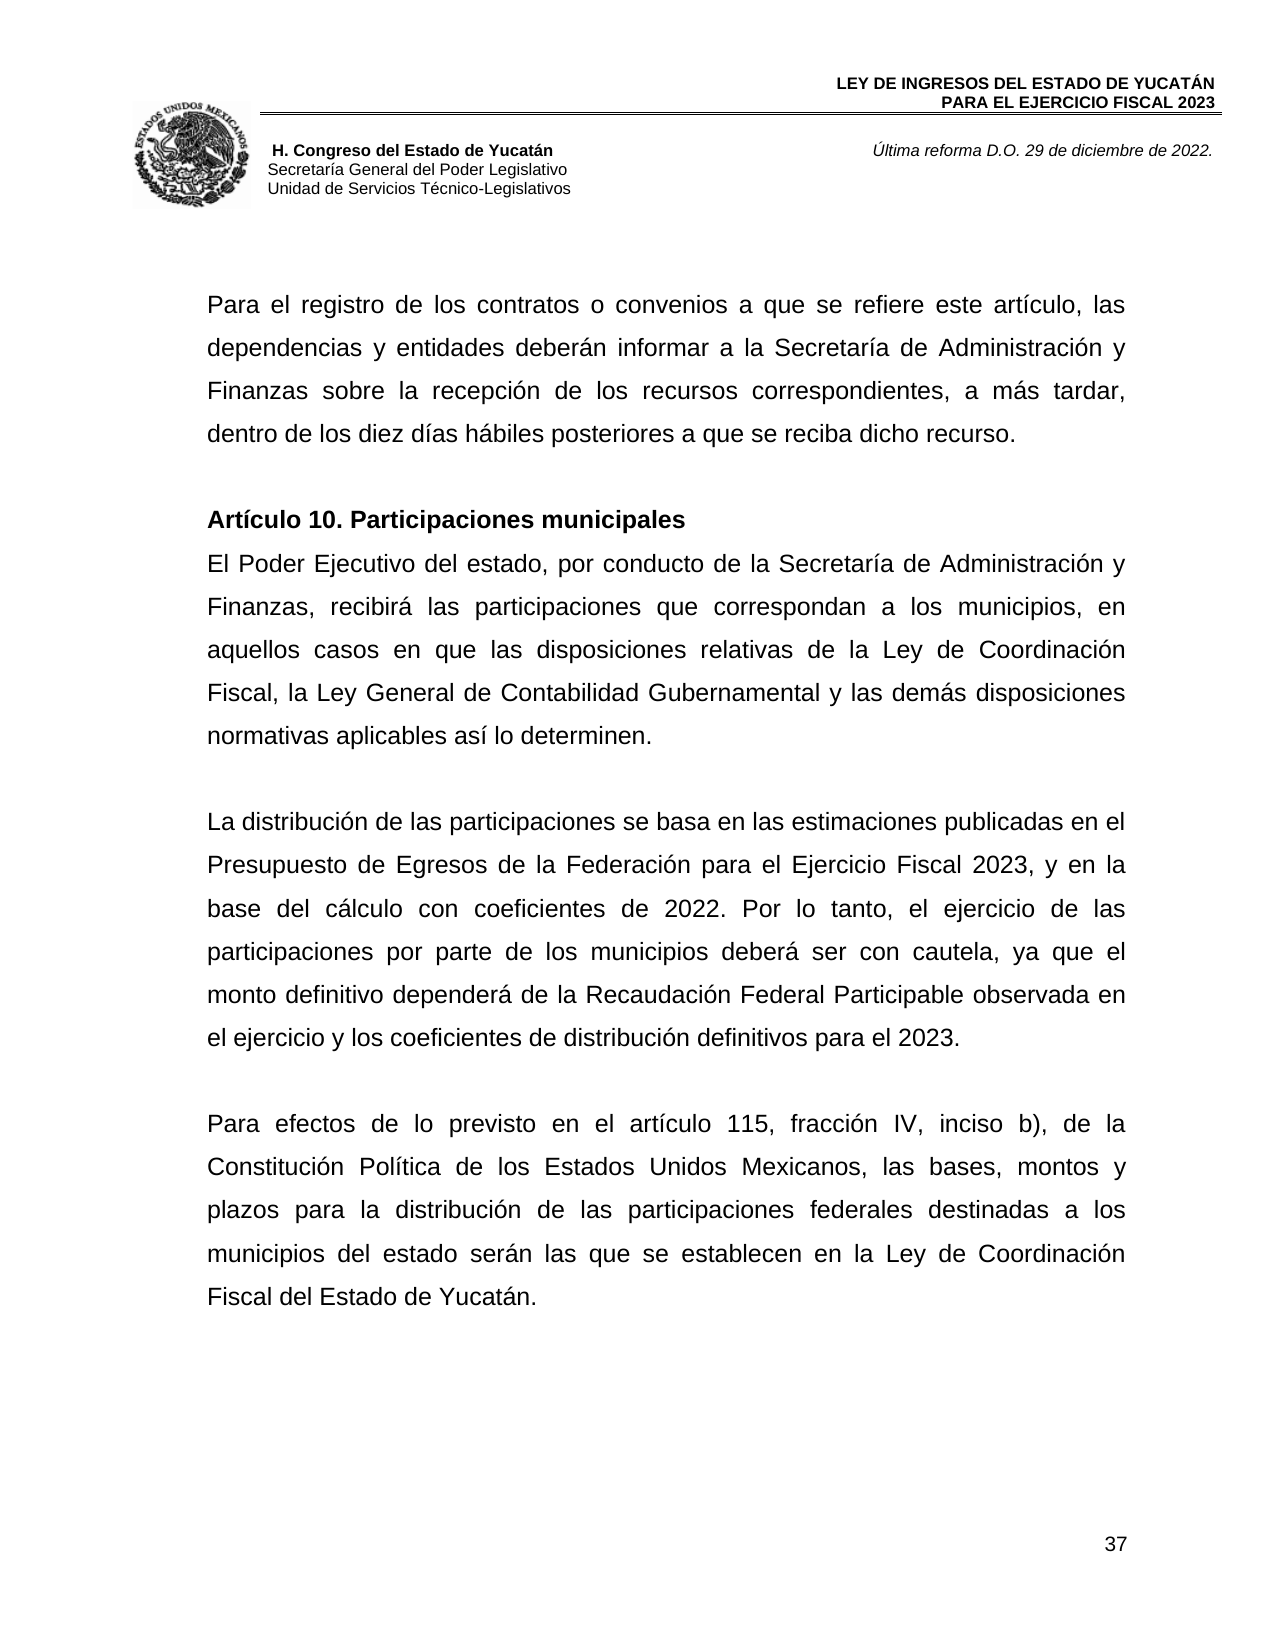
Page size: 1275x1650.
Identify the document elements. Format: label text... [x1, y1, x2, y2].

text Para el registro de los contratos o convenios a que se refiere este artículo, las dependencias y entidades deberán informar a la Secretaría de Administración y Finanzas sobre la recepción de los recursos correspondientes, a más tardar, dentro de los diez días hábiles posteriores a que se reciba dicho recurso. [207, 290, 1127, 448]
text Para efectos de lo previsto en el artículo 115, fracción IV, inciso b), de la Constitución Política de los Estados Unidos Mexicanos, las bases, montos y plazos para la distribución de las participaciones federales destinadas a los municipios del estado serán las que se establecen en la Ley de Coordinación Fiscal del Estado de Yucatán. [207, 1109, 1127, 1311]
text El Poder Ejecutivo del estado, por conducto de la Secretaría de Administración y Finanzas, recibirá las participaciones que correspondan a los municipios, en aquellos casos en que las disposiciones relativas de la Ley de Coordinación Fiscal, la Ley General de Contabilidad Gubernamental y las demás disposiciones normativas aplicables así lo determinen. [207, 549, 1127, 750]
text Artículo 10. Participaciones municipales [207, 506, 1127, 534]
text La distribución de las participaciones se basa en las estimaciones publicadas en el Presupuesto de Egresos de la Federación para el Ejercicio Fiscal 2023, y en la base del cálculo con coeficientes de 2022. Por lo tanto, el ejercicio de las participaciones por parte de los municipios deberá ser con cautela, ya que el monto definitivo dependerá de la Recaudación Federal Participable observada en el ejercicio y los coeficientes de distribución definitivos para el 2023. [207, 807, 1127, 1052]
